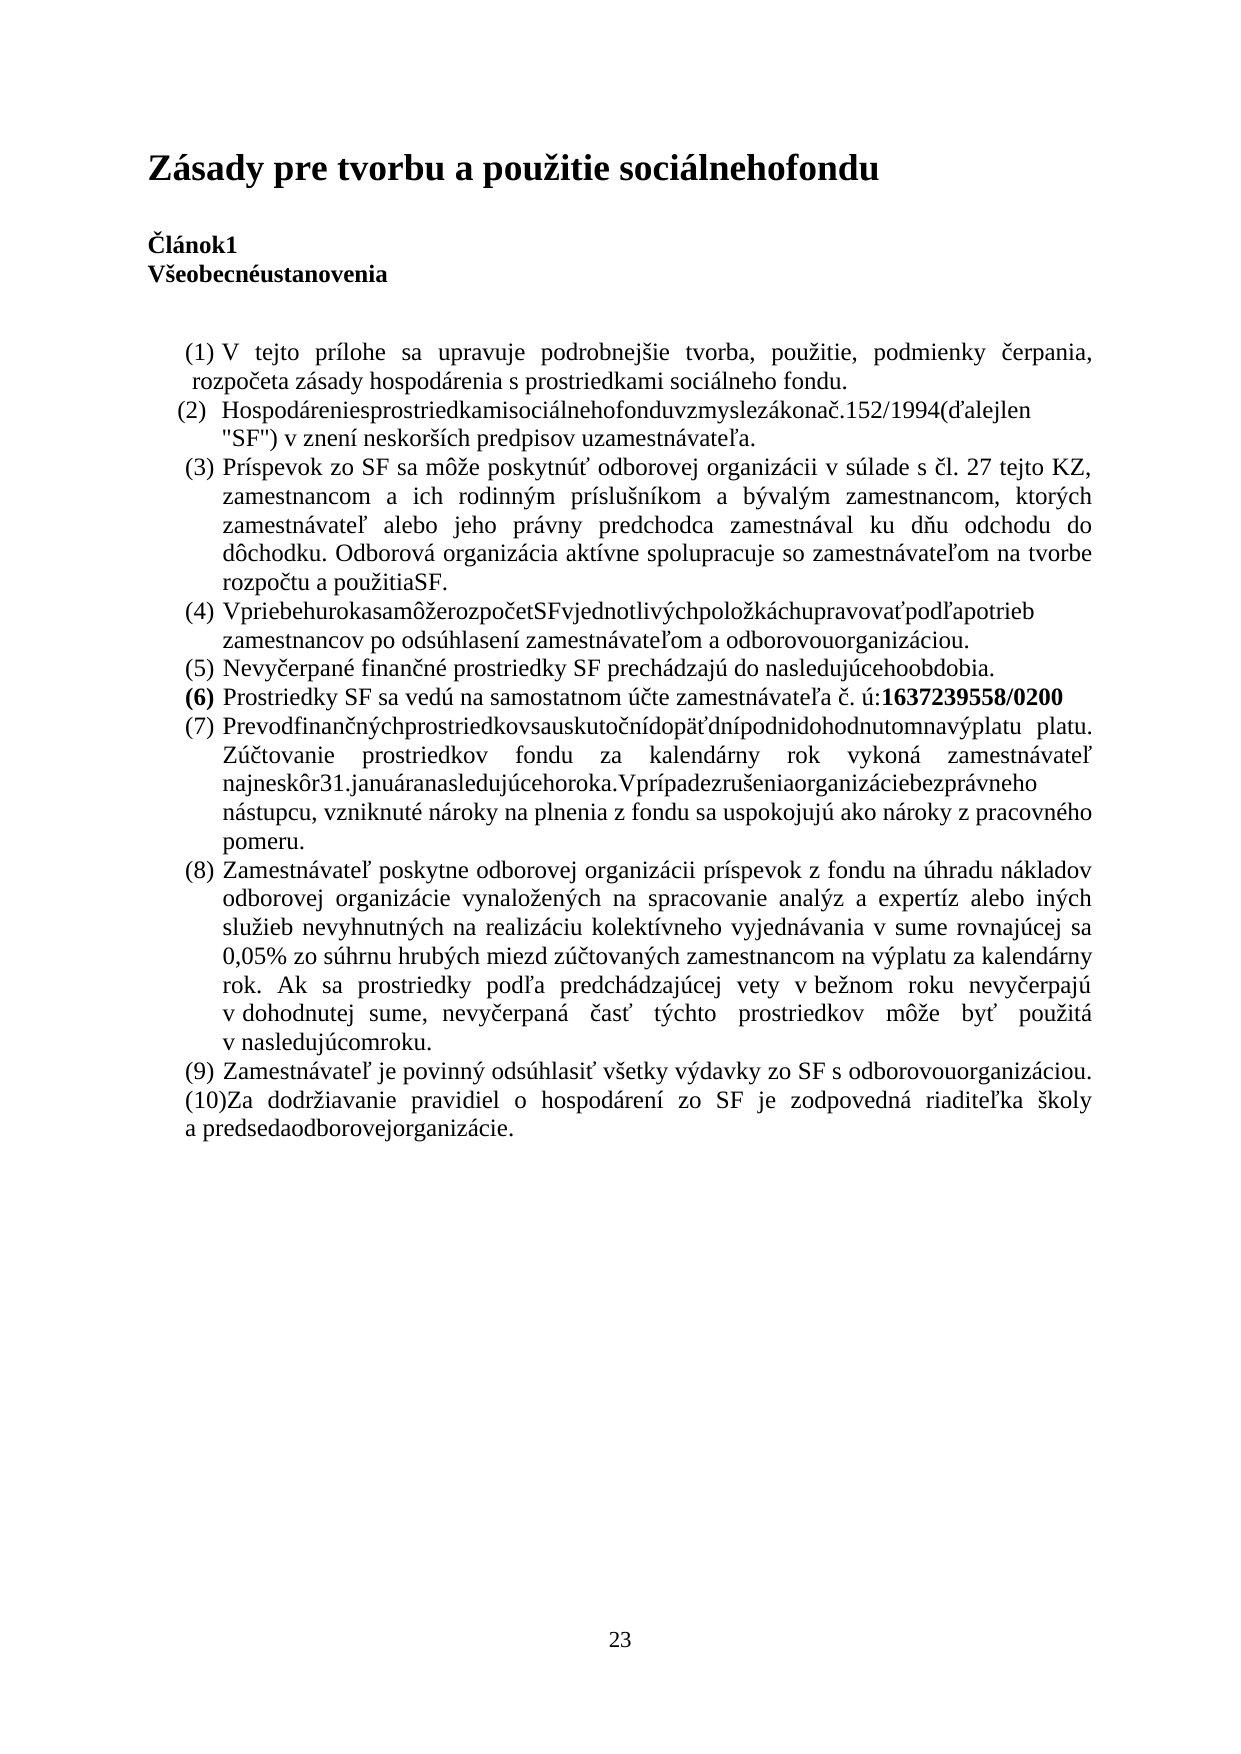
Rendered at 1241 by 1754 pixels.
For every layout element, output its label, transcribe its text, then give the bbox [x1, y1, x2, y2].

list Nevyčerpané finančné prostriedky SF prechádzajú do nasledujúcehoobdobia. [185, 653, 1105, 682]
list Prostriedky SF sa vedú na samostatnom účte zamestnávateľa č. ú:1637239558/0200 [185, 682, 1105, 711]
list VpriebehurokasamôžerozpočetSFvjednotlivýchpoložkáchupravovaťpodľapotrieb zamestnancov po odsúhlasení zamestnávateľom a odborovouorganizáciou. [185, 596, 1093, 653]
text Zásady pre tvorbu a použitie sociálnehofondu [147, 146, 1105, 189]
text Článok1 [147, 230, 1105, 259]
list Zamestnávateľ poskytne odborovej organizácii príspevok z fondu na úhradu nákladov odborovej organizácie vynaložených na spracovanie analýz a expertíz alebo iných služieb nevyhnutných na realizáciu kolektívneho vyjednávania v sume rovnajúcej sa 0,05% zo súhrnu hrubých miezd zúčtovaných zamestnancom na výplatu za kalendárny rok. Ak sa prostriedky podľa predchádzajúcej vety v bežnom roku nevyčerpajú v dohodnutej sume, nevyčerpaná časť týchto prostriedkov môže byť použitá v nasledujúcomroku. [185, 855, 1093, 1056]
text Všeobecnéustanovenia [147, 259, 1105, 288]
list Zamestnávateľ je povinný odsúhlasiť všetky výdavky zo SF s odborovouorganizáciou. (10)Za dodržiavanie pravidiel o hospodárení zo SF je zodpovedná riaditeľka školy a predsedaodborovejorganizácie. [185, 1056, 1093, 1142]
list V tejto prílohe sa upravuje podrobnejšie tvorba, použitie, podmienky čerpania, rozpočeta zásady hospodárenia s prostriedkami sociálneho fondu. [185, 337, 1093, 395]
list Prevodfinančnýchprostriedkovsauskutočnídopäťdnípodnidohodnutomnavýplatu platu. Zúčtovanie prostriedkov fondu za kalendárny rok vykoná zamestnávateľ najneskôr31.januáranasledujúcehoroka.Vprípadezrušeniaorganizáciebezprávneho nástupcu, vzniknuté nároky na plnenia z fondu sa uspokojujú ako nároky z pracovného pomeru. [185, 711, 1093, 855]
list Príspevok zo SF sa môže poskytnúť odborovej organizácii v súlade s čl. 27 tejto KZ, zamestnancom a ich rodinným príslušníkom a bývalým zamestnancom, ktorých zamestnávateľ alebo jeho právny predchodca zamestnával ku dňu odchodu do dôchodku. Odborová organizácia aktívne spolupracuje so zamestnávateľom na tvorbe rozpočtu a použitiaSF. [185, 452, 1093, 596]
list Hospodáreniesprostriedkamisociálnehofonduvzmyslezákonač.152/1994(ďalejlen "SF") v znení neskorších predpisov uzamestnávateľa. [177, 395, 1093, 452]
